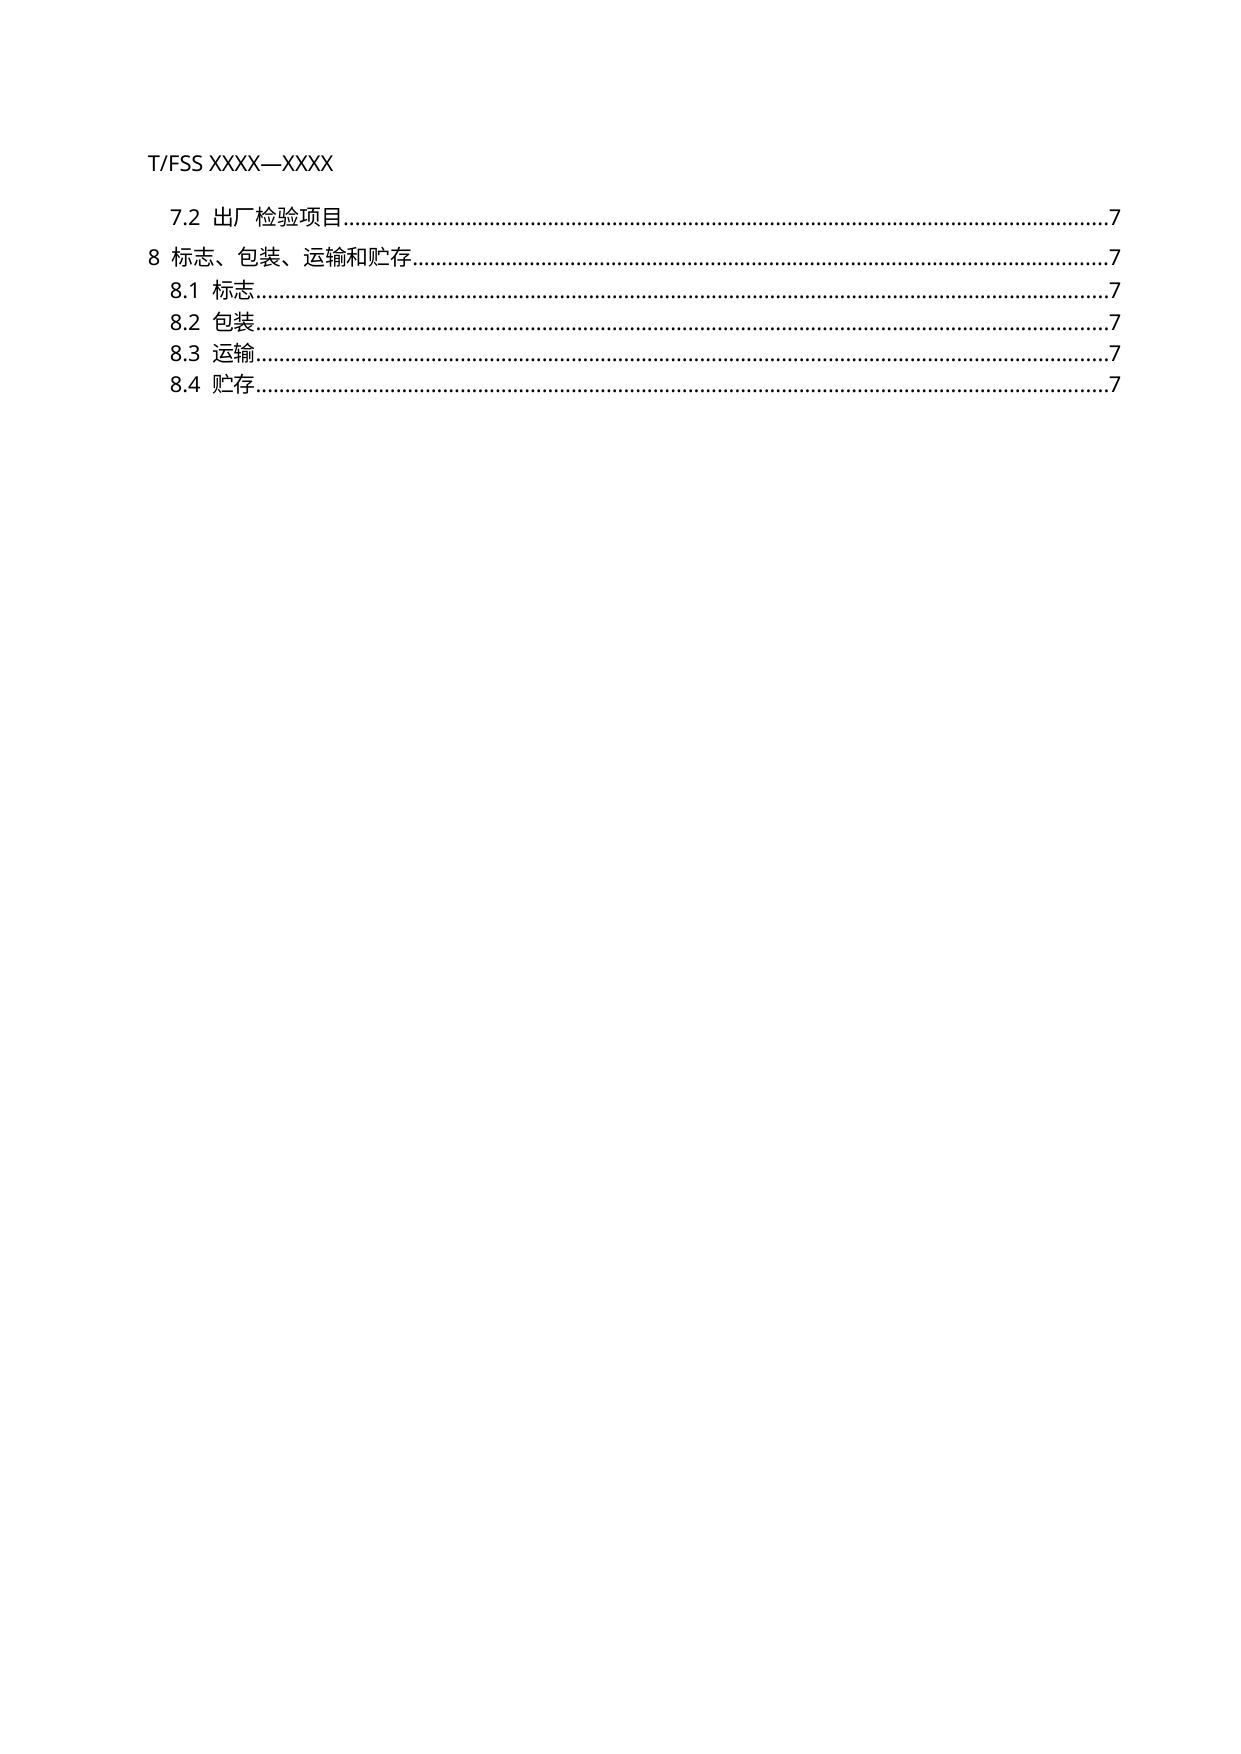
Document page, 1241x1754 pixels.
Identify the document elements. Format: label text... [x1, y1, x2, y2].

text 8.3 运输 7 [169, 336, 1122, 367]
text 8 标志、包装、运输和贮存 7 [148, 232, 1122, 274]
text 7.2 出厂检验项目 7 [169, 201, 1122, 232]
text 8.4 贮存 7 [169, 367, 1122, 399]
text 8.2 包装 7 [169, 305, 1122, 336]
text 8.1 标志 7 [169, 274, 1122, 305]
